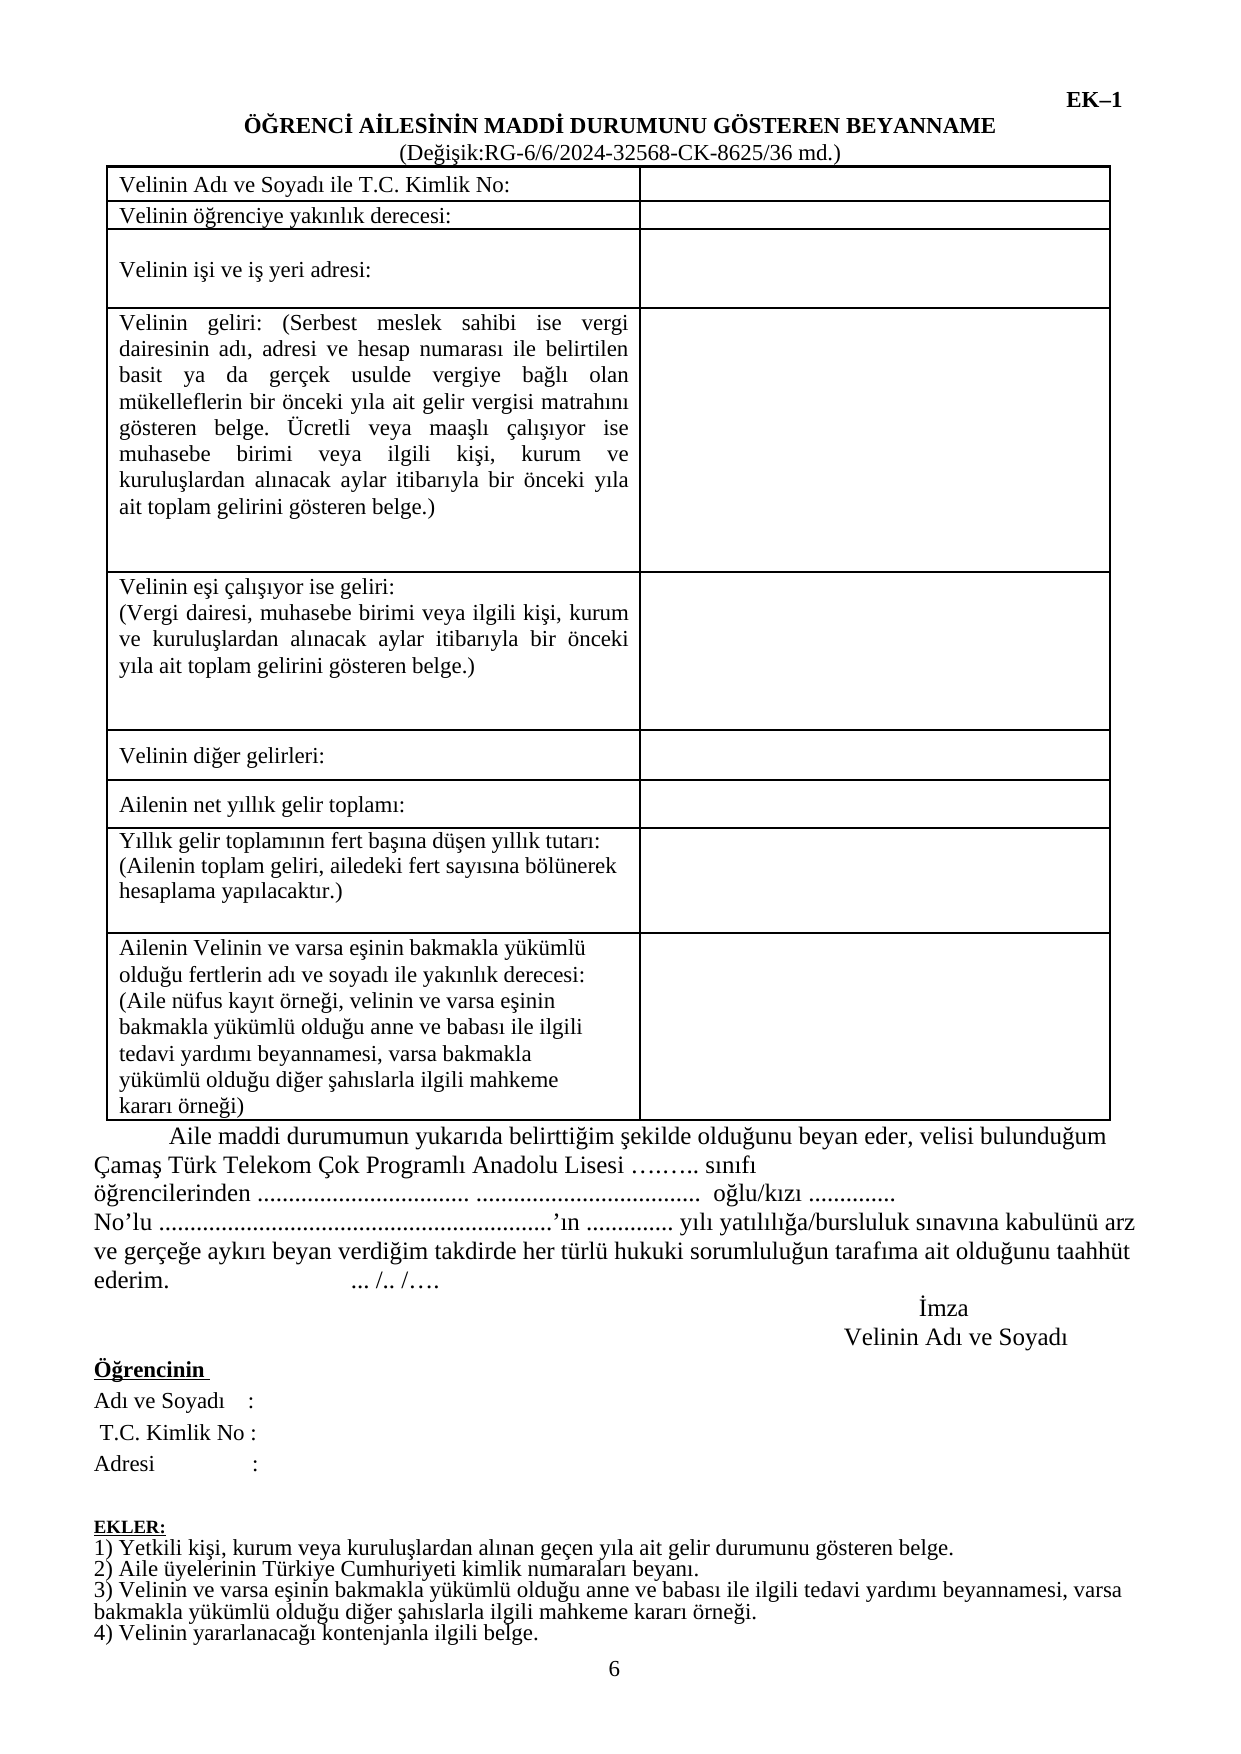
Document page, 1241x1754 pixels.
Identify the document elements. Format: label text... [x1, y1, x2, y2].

table_cell Ailenin net yıllık gelir toplamı: [108, 781, 639, 827]
table_cell Velinin işi ve iş yeri adresi: [108, 230, 639, 307]
text T.C. Kimlik No : [94, 1423, 1148, 1444]
text Öğrencinin [94, 1361, 1148, 1382]
text Aile maddi durumumun yukarıda belirttiğim şekilde olduğunu beyan eder, velisi bulunduğum Çamaş Türk Telekom Çok Programlı Anadolu Lisesi ….….. sınıfı öğrencilerinden .................................. .................................... oğlu/kızı .............. No’lu ...............................................................’ın .............. yılı yatılılığa/bursluluk sınavına kabulünü arz ve gerçeğe aykırı beyan verdiğim takdirde her türlü hukuki sorumluluğun tarafıma ait olduğunu taahhüt ederim. ... /.. /…. [94, 1121, 1148, 1293]
text Adı ve Soyadı : [94, 1392, 1148, 1413]
text EKLER: [94, 1516, 1148, 1538]
text ÖĞRENCİ AİLESİNİN MADDİ DURUMUNU GÖSTEREN BEYANNAME [116, 113, 1124, 139]
table_cell [641, 731, 1109, 779]
text EK–1 [1064, 87, 1124, 113]
table_header [641, 168, 1109, 199]
text 2) Aile üyelerinin Türkiye Cumhuriyeti kimlik numaraları beyanı. [94, 1559, 1148, 1581]
table_cell Ailenin Velinin ve varsa eşinin bakmakla yükümlü olduğu fertlerin adı ve soyadı ile yakınlık derecesi: (Aile nüfus kayıt örneği, velinin ve varsa eşinin bakmakla yükümlü olduğu anne ve babası ile ilgili tedavi yardımı beyannamesi, varsa bakmakla yükümlü olduğu diğer şahıslarla ilgili mahkeme kararı örneği) [108, 934, 639, 1119]
table_cell Yıllık gelir toplamının fert başına düşen yıllık tutarı: (Ailenin toplam geliri, ailedeki fert sayısına bölünerek hesaplama yapılacaktır.) [108, 829, 639, 932]
text 3) Velinin ve varsa eşinin bakmakla yükümlü olduğu anne ve babası ile ilgili tedavi yardımı beyannamesi, varsa bakmakla yükümlü olduğu diğer şahıslarla ilgili mahkeme kararı örneği. [94, 1581, 1148, 1624]
table_header Velinin Adı ve Soyadı ile T.C. Kimlik No: [108, 168, 639, 199]
table_cell Velinin eşi çalışıyor ise geliri: (Vergi dairesi, muhasebe birimi veya ilgili kişi, kurum ve kuruluşlardan alınacak aylar itibarıyla bir önceki yıla ait toplam gelirini gösteren belge.) [108, 573, 639, 729]
table_cell [641, 202, 1109, 228]
table_cell Velinin öğrenciye yakınlık derecesi: [108, 202, 639, 228]
table_cell Velinin diğer gelirleri: [108, 731, 639, 779]
text Adresi : [94, 1454, 1148, 1476]
table_cell [641, 230, 1109, 307]
table_cell Velinin geliri: (Serbest meslek sahibi ise vergi dairesinin adı, adresi ve hesap numarası ile belirtilen basit ya da gerçek usulde vergiye bağlı olan mükelleflerin bir önceki yıla ait gelir vergisi matrahını gösteren belge. Ücretli veya maaşlı çalışıyor ise muhasebe birimi veya ilgili kişi, kurum ve kuruluşlardan alınacak aylar itibarıyla bir önceki yıla ait toplam gelirini gösteren belge.) [108, 309, 639, 571]
table_cell [641, 829, 1109, 932]
table_cell [641, 309, 1109, 571]
text (Değişik:RG-6/6/2024-32568-CK-8625/36 md.) [116, 139, 1124, 165]
table_cell [641, 573, 1109, 729]
text 4) Velinin yararlanacağı kontenjanla ilgili belge. [94, 1624, 1148, 1645]
text 1) Yetkili kişi, kurum veya kuruluşlardan alınan geçen yıla ait gelir durumunu gösteren belge. [94, 1538, 1148, 1559]
text Velinin Adı ve Soyadı [769, 1322, 1148, 1351]
text İmza [844, 1293, 1148, 1322]
table_cell [641, 934, 1109, 1119]
table_cell [641, 781, 1109, 827]
